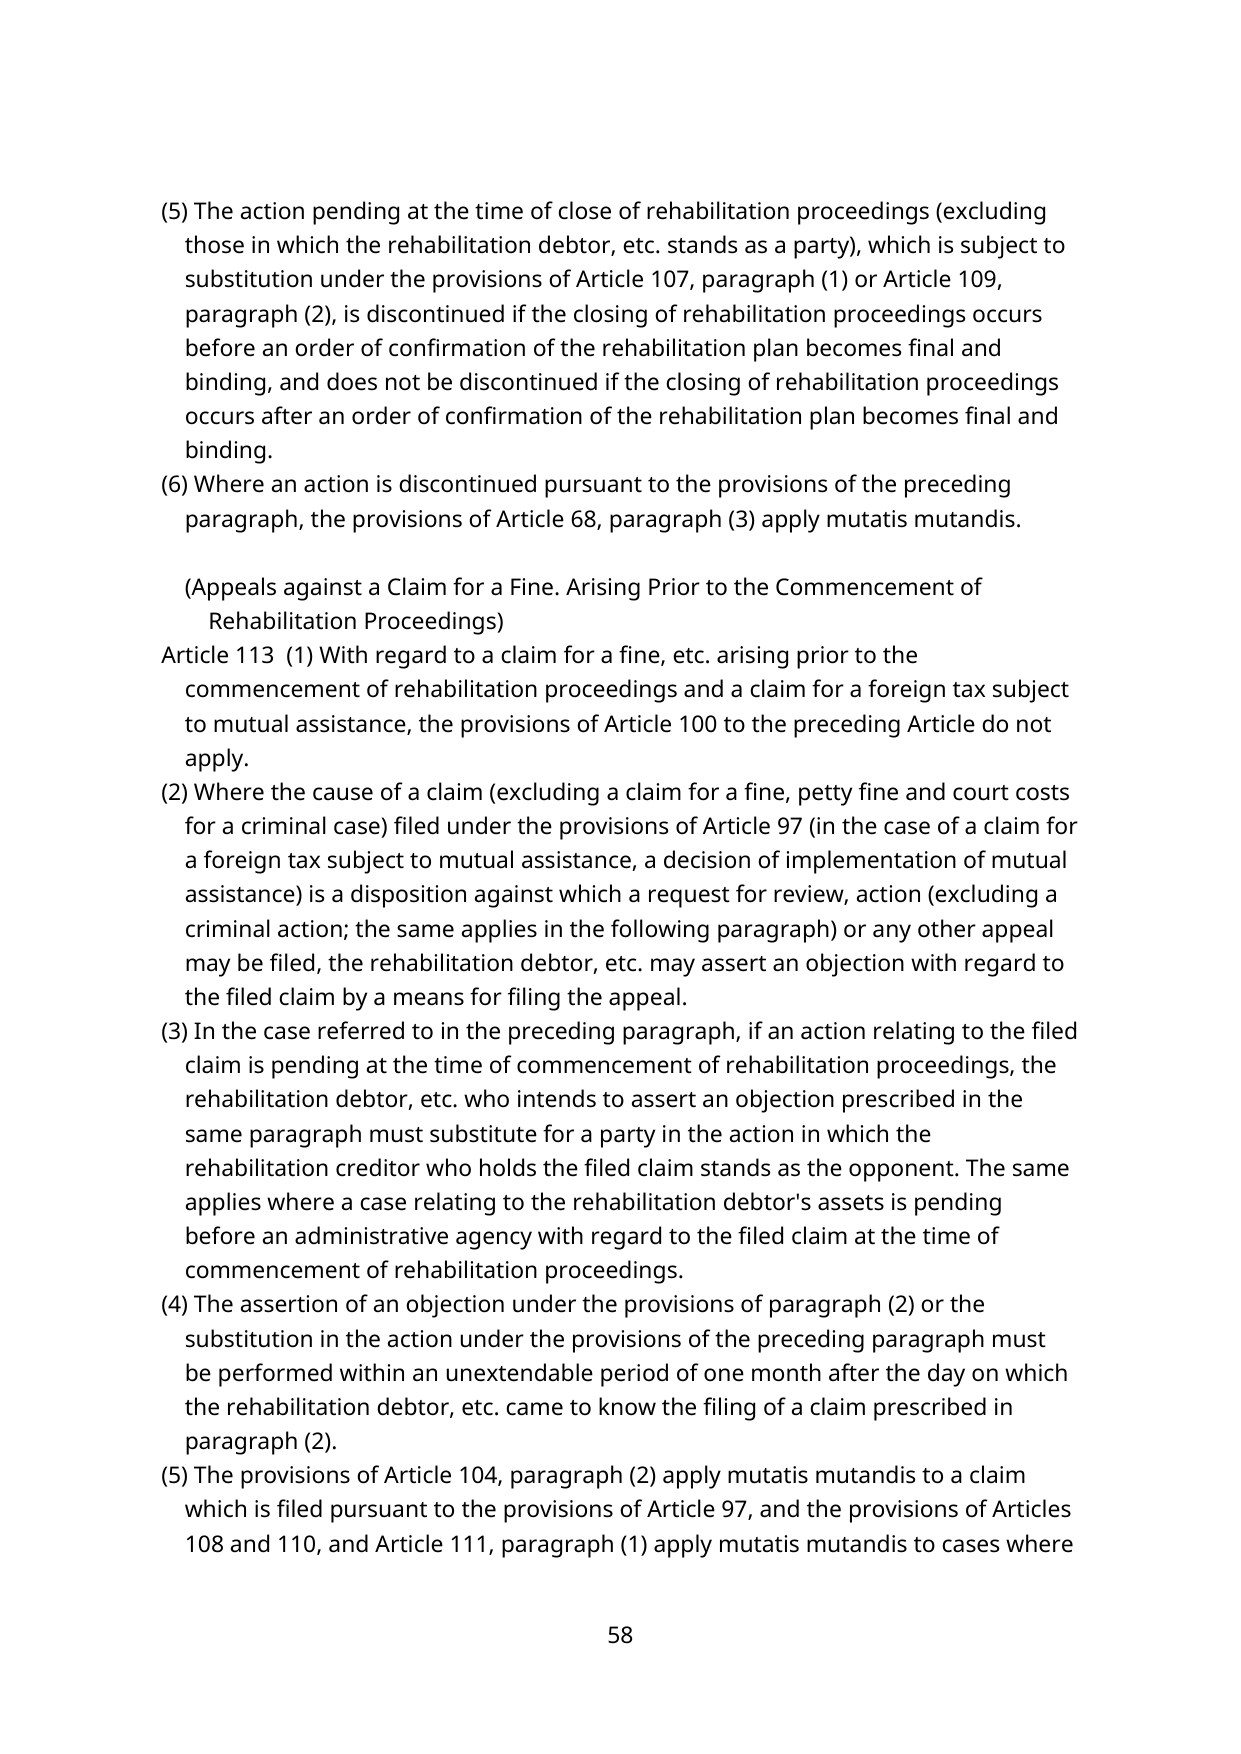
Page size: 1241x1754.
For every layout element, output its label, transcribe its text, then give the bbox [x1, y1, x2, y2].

text (4) The assertion of an objection under the provisions of paragraph (2) or the substitution in the action under the provisions of the preceding paragraph must be performed within an unextendable period of one month after the day on which the rehabilitation debtor, etc. came to know the filing of a claim prescribed in paragraph (2). [161, 1287, 1079, 1458]
text (2) Where the cause of a claim (excluding a claim for a fine, petty fine and court costs for a criminal case) filed under the provisions of Article 97 (in the case of a claim for a foreign tax subject to mutual assistance, a decision of implementation of mutual assistance) is a disposition against which a request for review, action (excluding a criminal action; the same applies in the following paragraph) or any other appeal may be filed, the rehabilitation debtor, etc. may assert an objection with regard to the filed claim by a means for filing the appeal. [161, 774, 1079, 1014]
text (5) The action pending at the time of close of rehabilitation proceedings (excluding those in which the rehabilitation debtor, etc. stands as a party), which is subject to substitution under the provisions of Article 107, paragraph (1) or Article 109, paragraph (2), is discontinued if the closing of rehabilitation proceedings occurs before an order of confirmation of the rehabilitation plan becomes final and binding, and does not be discontinued if the closing of rehabilitation proceedings occurs after an order of confirmation of the rehabilitation plan becomes final and binding. [161, 194, 1079, 467]
text (Appeals against a Claim for a Fine. Arising Prior to the Commencement of Rehabilitation Proceedings) [184, 569, 1079, 638]
text (6) Where an action is discontinued pursuant to the provisions of the preceding paragraph, the provisions of Article 68, paragraph (3) apply mutatis mutandis. [161, 467, 1079, 535]
text Article 113 (1) With regard to a claim for a fine, etc. arising prior to the commencement of rehabilitation proceedings and a claim for a foreign tax subject to mutual assistance, the provisions of Article 100 to the preceding Article do not apply. [161, 638, 1079, 774]
text (3) In the case referred to in the preceding paragraph, if an action relating to the filed claim is pending at the time of commencement of rehabilitation proceedings, the rehabilitation debtor, etc. who intends to assert an objection prescribed in the same paragraph must substitute for a party in the action in which the rehabilitation creditor who holds the filed claim stands as the opponent. The same applies where a case relating to the rehabilitation debtor's assets is pending before an administrative agency with regard to the filed claim at the time of commencement of rehabilitation proceedings. [161, 1014, 1079, 1287]
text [161, 1458, 1079, 1560]
